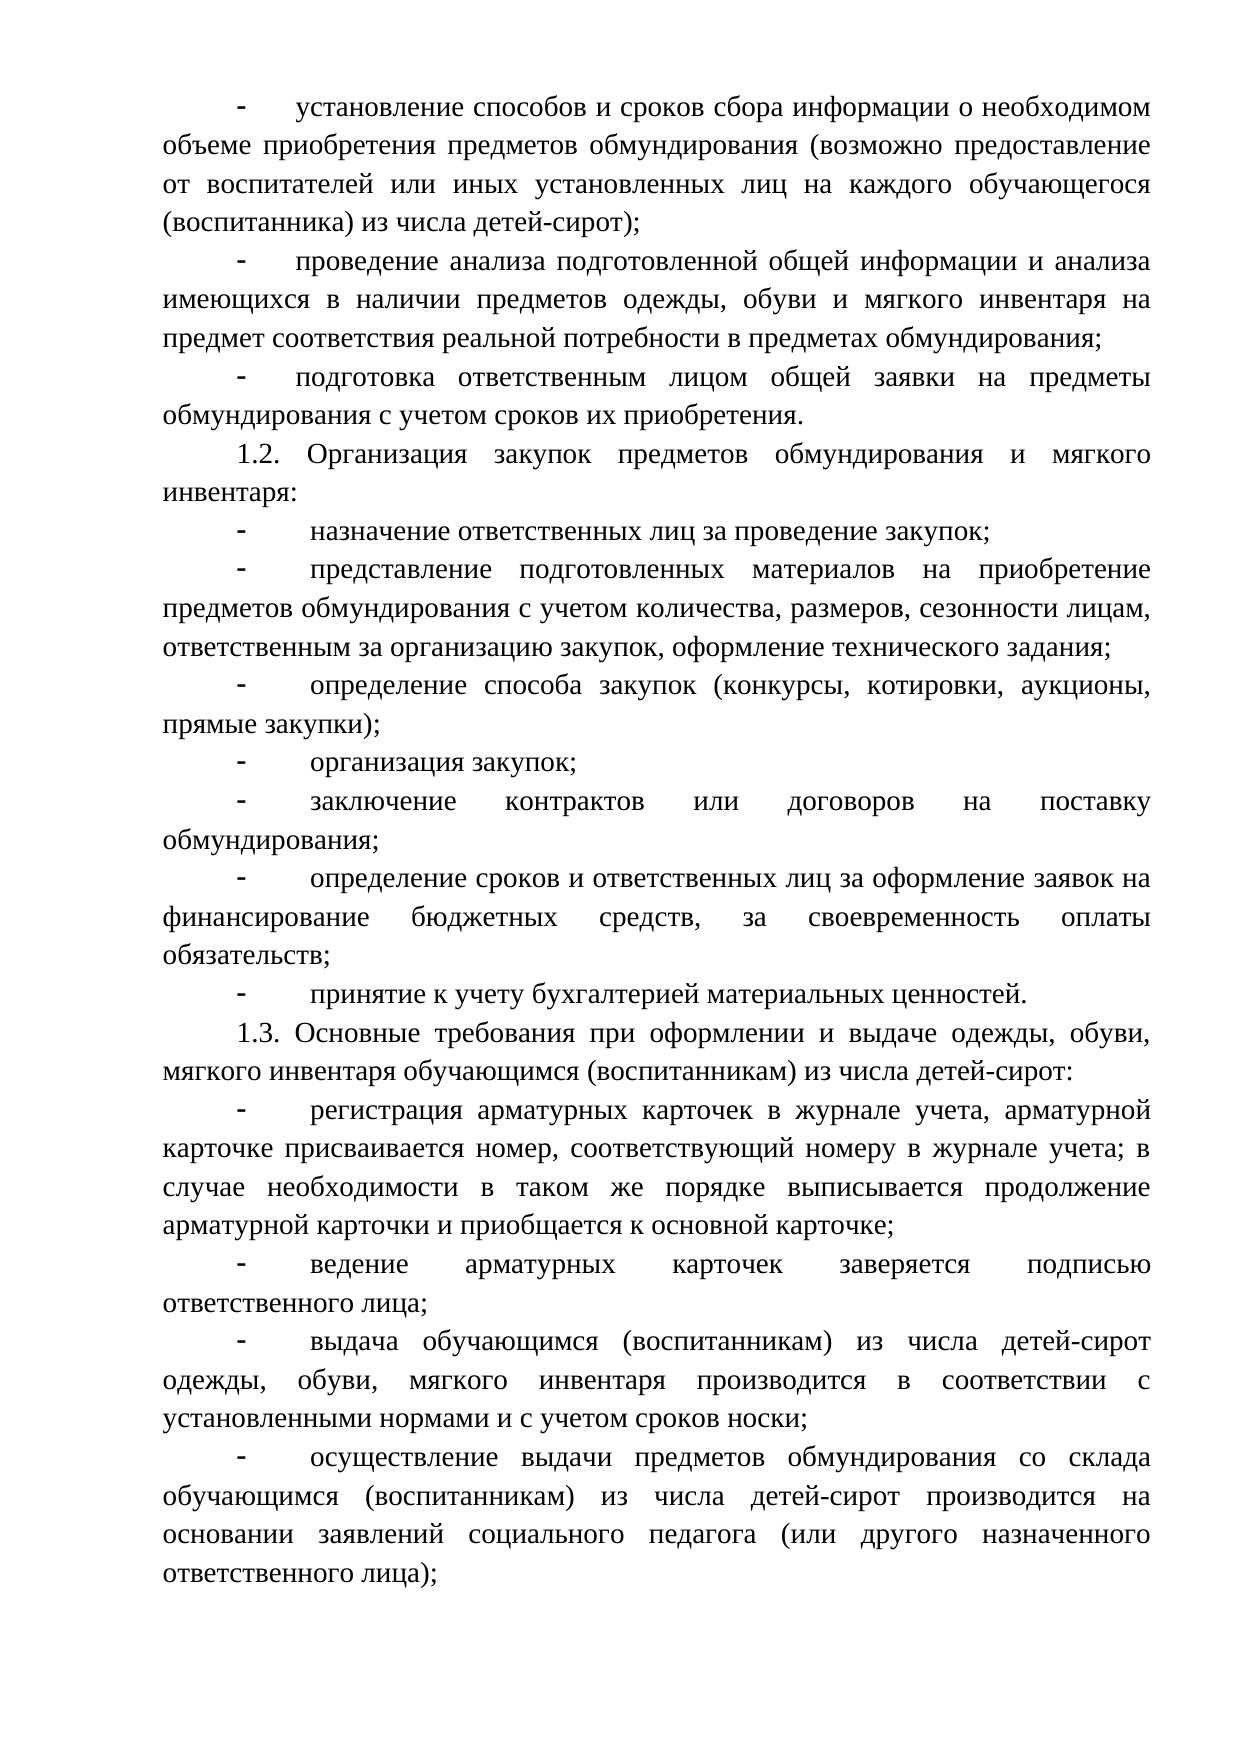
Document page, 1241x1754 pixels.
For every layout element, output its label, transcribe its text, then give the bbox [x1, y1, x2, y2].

list определение сроков и ответственных лиц за оформление заявок на финансирование бюджетных средств, за своевременность оплаты обязательств; [162, 860, 1152, 971]
list выдача обучающимся (воспитанникам) из числа детей-сирот одежды, обуви, мягкого инвентаря производится в соответствии с установленными нормами и с учетом сроков носки; [162, 1323, 1152, 1434]
list осуществление выдачи предметов обмундирования со склада обучающимся (воспитанникам) из числа детей-сирот производится на основании заявлений социального педагога (или другого назначенного ответственного лица); [162, 1439, 1152, 1588]
list регистрация арматурных карточек в журнале учета, арматурной карточке присваивается номер, соответствующий номеру в журнале учета; в случае необходимости в таком же порядке выписывается продолжение арматурной карточки и приобщается к основной карточке; [162, 1092, 1152, 1241]
list принятие к учету бухгалтерией материальных ценностей. [162, 976, 1152, 1010]
list представление подготовленных материалов на приобретение предметов обмундирования с учетом количества, размеров, сезонности лицам, ответственным за организацию закупок, оформление технического задания; [162, 552, 1152, 662]
list организация закупок; [162, 744, 1152, 778]
list назначение ответственных лиц за проведение закупок; [162, 513, 1152, 547]
list ведение арматурных карточек заверяется подписью ответственного лица; [162, 1246, 1152, 1318]
list проведение анализа подготовленной общей информации и анализа имеющихся в наличии предметов одежды, обуви и мягкого инвентаря на предмет соответствия реальной потребности в предметах обмундирования; [162, 243, 1152, 354]
text 1.2. Организация закупок предметов обмундирования и мягкого инвентаря: [162, 436, 1152, 508]
text 1.3. Основные требования при оформлении и выдаче одежды, обуви, мягкого инвентаря обучающимся (воспитанникам) из числа детей-сирот: [162, 1015, 1152, 1087]
list заключение контрактов или договоров на поставку обмундирования; [162, 783, 1152, 855]
list подготовка ответственным лицом общей заявки на предметы обмундирования с учетом сроков их приобретения. [162, 359, 1152, 431]
list определение способа закупок (конкурсы, котировки, аукционы, прямые закупки); [162, 667, 1152, 739]
list установление способов и сроков сбора информации о необходимом объеме приобретения предметов обмундирования (возможно предоставление от воспитателей или иных установленных лиц на каждого обучающегося (воспитанника) из числа детей-сирот); [162, 89, 1152, 238]
